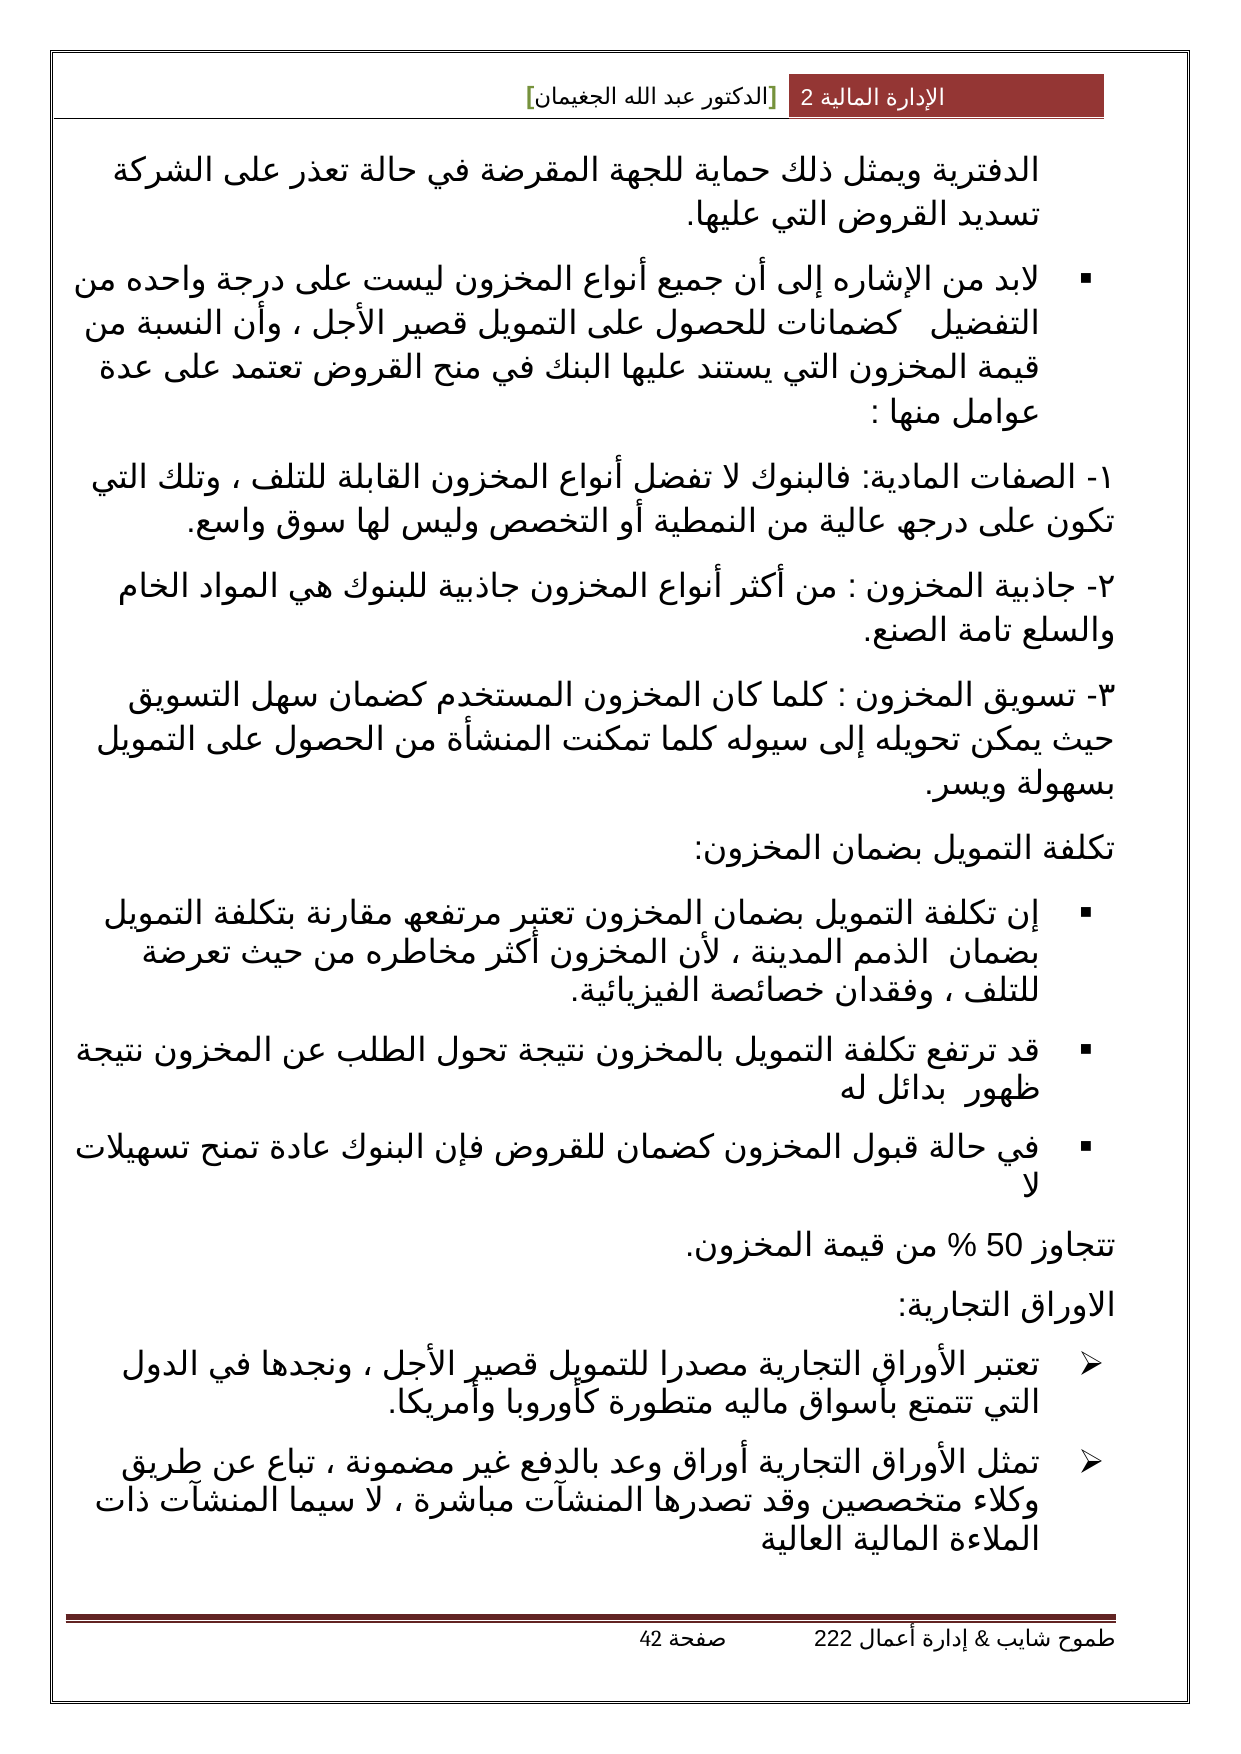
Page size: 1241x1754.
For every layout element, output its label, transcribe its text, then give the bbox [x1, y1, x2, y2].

list لابد من الإشاره إلى أن جمیع أنواع المخزون لیست على درجة واحده من التفضیل كضمانات للحصول على التمویل قصیر الأجل ، وأن النسبة من قیمة المخزون التي یستند علیھا البنك في منح القروض تعتمد على عدة عوامل منھا : [66, 259, 1078, 430]
text تتجاوز 50 % من قیمة المخزون. [66, 1225, 1116, 1264]
text ٢- جاذبیة المخزون : من أكثر أنواع المخزون جاذبیة للبنوك ھي المواد الخام والسلع تامة الصنع. [66, 566, 1116, 648]
text ١- الصفات المادیة: فالبنوك لا تفضل أنواع المخزون القابلة للتلف ، وتلك التي تكون على درجھ عالیة من النمطیة أو التخصص ولیس لھا سوق واسع. [66, 457, 1116, 539]
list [66, 150, 1078, 233]
list إن تكلفة التمویل بضمان المخزون تعتبر مرتفعھ مقارنة بتكلفة التمویل بضمان الذمم المدینة ، لأن المخزون أكثر مخاطره من حیث تعرضة للتلف ، وفقدان خصائصة الفیزیائیة. [66, 893, 1078, 1009]
text الاوراق التجارية: [66, 1284, 1116, 1323]
list تعتبر الأوراق التجاریة مصدرا للتمویل قصیر الأجل ، ونجدھا في الدول التي تتمتع بأسواق مالیه متطورة كأوروبا وأمریكا. [66, 1344, 1078, 1421]
list تمثل الأوراق التجارية أوراق وعد بالدفع غیر مضمونة ، تباع عن طریق وكلاء متخصصین وقد تصدرھا المنشآت مباشرة ، لا سیما المنشآت ذات الملاءة المالیة العالیة [66, 1442, 1078, 1557]
text تكلفة التمويل بضمان المخزون: [66, 828, 1116, 867]
list في حالة قبول المخزون كضمان للقروض فإن البنوك عادة تمنح تسھیلات لا [66, 1127, 1078, 1204]
list قد ترتفع تكلفة التمویل بالمخزون نتیجة تحول الطلب عن المخزون نتیجة ظھور بدائل له [66, 1030, 1078, 1107]
text ٣- تسویق المخزون : كلما كان المخزون المستخدم كضمان سھل التسویق حیث یمكن تحویله إلى سیوله كلما تمكنت المنشأة من الحصول على التمویل بسھولة ویسر. [66, 675, 1116, 802]
